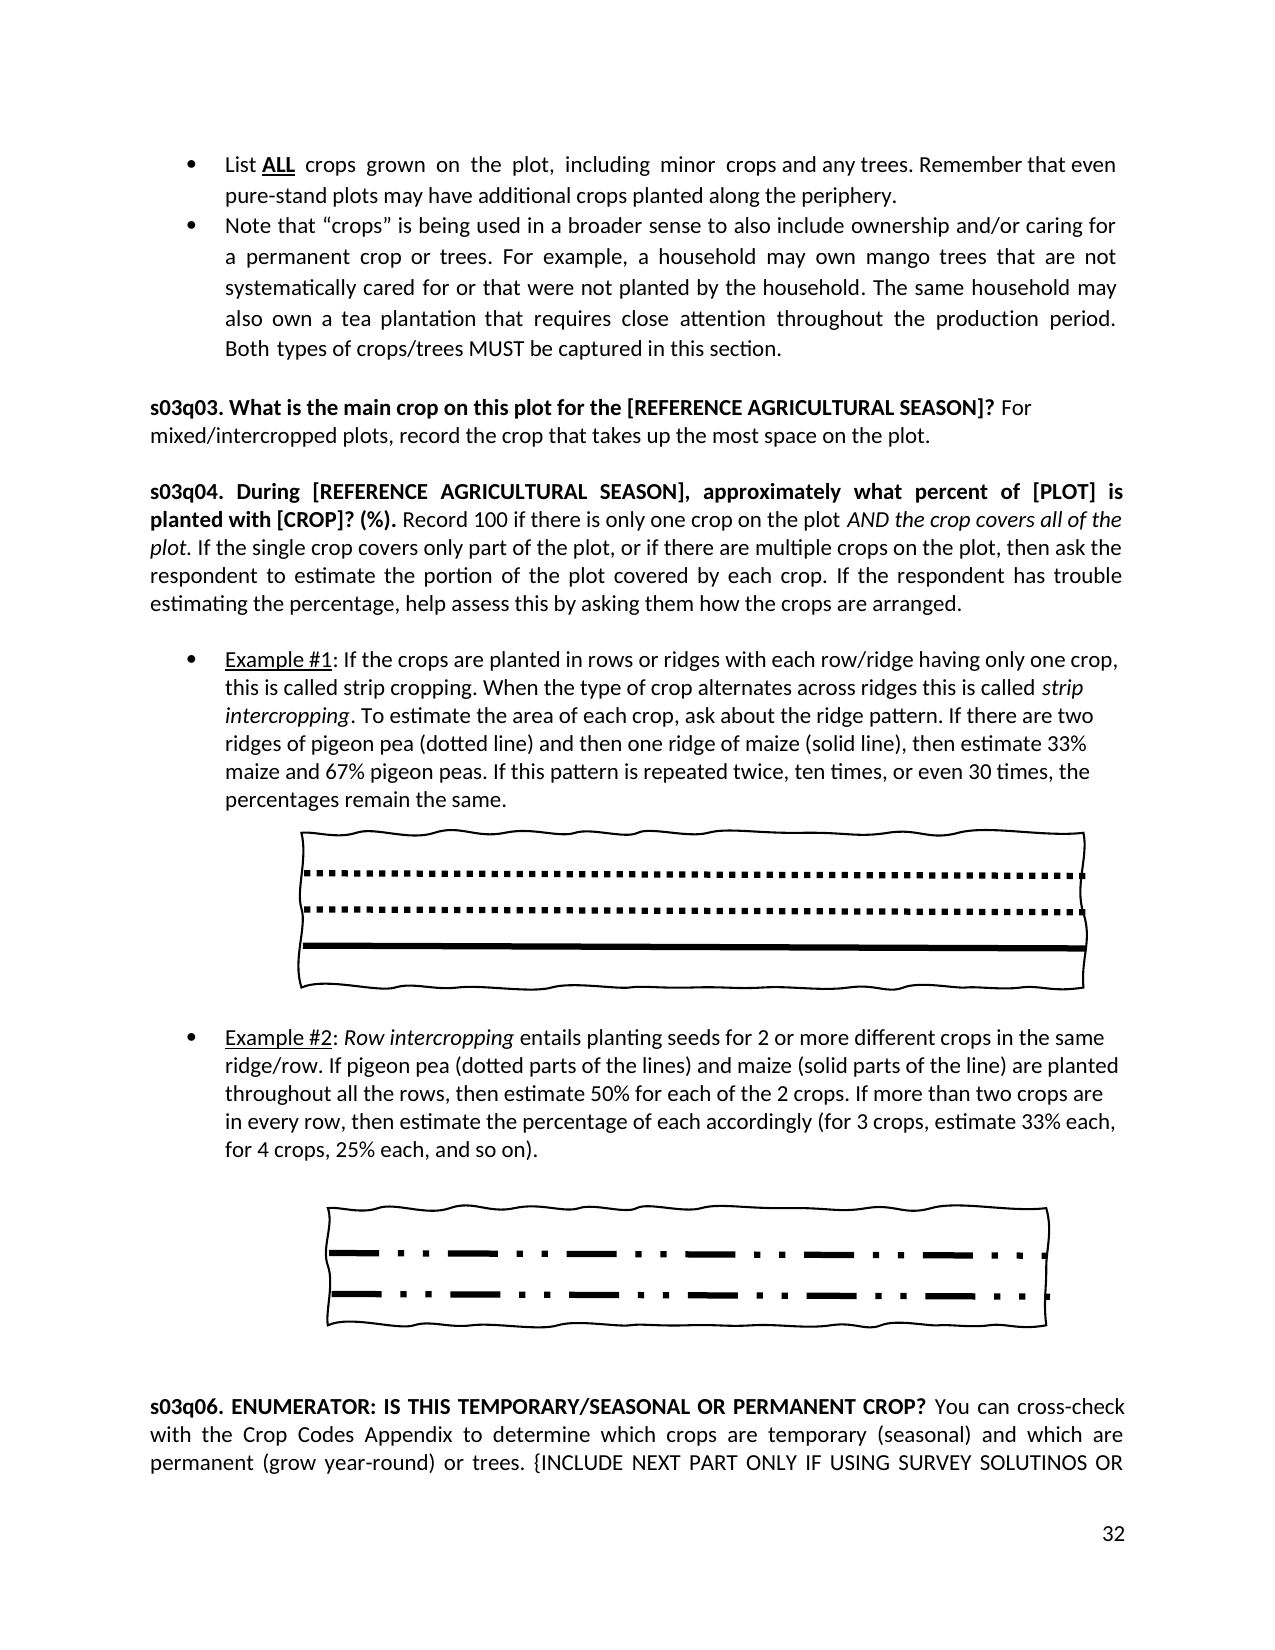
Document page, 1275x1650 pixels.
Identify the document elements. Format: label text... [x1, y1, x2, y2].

list Example #1: If the crops are planted in rows or ridges with each row/ridge having only one crop, this is called strip cropping. When the type of crop alternates across ridges this is called strip intercropping. To estimate the area of each crop, ask about the ridge pattern. If there are two ridges of pigeon pea (dotted line) and then one ridge of maize (solid line), then estimate 33% maize and 67% pigeon peas. If this pattern is repeated twice, ten times, or even 30 times, the percentages remain the same. [187, 645, 1125, 813]
text s03q04. During [REFERENCE AGRICULTURAL SEASON], approximately what percent of [PLOT] is planted with [CROP]? (%). Record 100 if there is only one crop on the plot AND the crop covers all of the plot. If the single crop covers only part of the plot, or if there are multiple crops on the plot, then ask the respondent to estimate the portion of the plot covered by each crop. If the respondent has trouble estimating the percentage, help assess this by asking them how the crops are arranged. [150, 477, 1125, 617]
list Note that “crops” is being used in a broader sense to also include ownership and/or caring for a permanent crop or trees. For example, a household may own mango trees that are not systematically cared for or that were not planted by the household. The same household may also own a tea plantation that requires close attention throughout the production period. Both types of crops/trees MUST be captured in this section. [187, 211, 1117, 362]
text s03q03. What is the main crop on this plot for the [REFERENCE AGRICULTURAL SEASON]? For mixed/intercropped plots, record the crop that takes up the most space on the plot. [150, 393, 1125, 449]
list Example #2: Row intercropping entails planting seeds for 2 or more different crops in the same ridge/row. If pigeon pea (dotted parts of the lines) and maize (solid parts of the line) are planted throughout all the rows, then estimate 50% for each of the 2 crops. If more than two crops are in every row, then estimate the percentage of each accordingly (for 3 crops, estimate 33% each, for 4 crops, 25% each, and so on). [187, 1023, 1125, 1163]
list List ALL crops grown on the plot, including minor crops and any trees. Remember that even pure-stand plots may have additional crops planted along the periphery. [187, 150, 1117, 209]
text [150, 1392, 1125, 1476]
